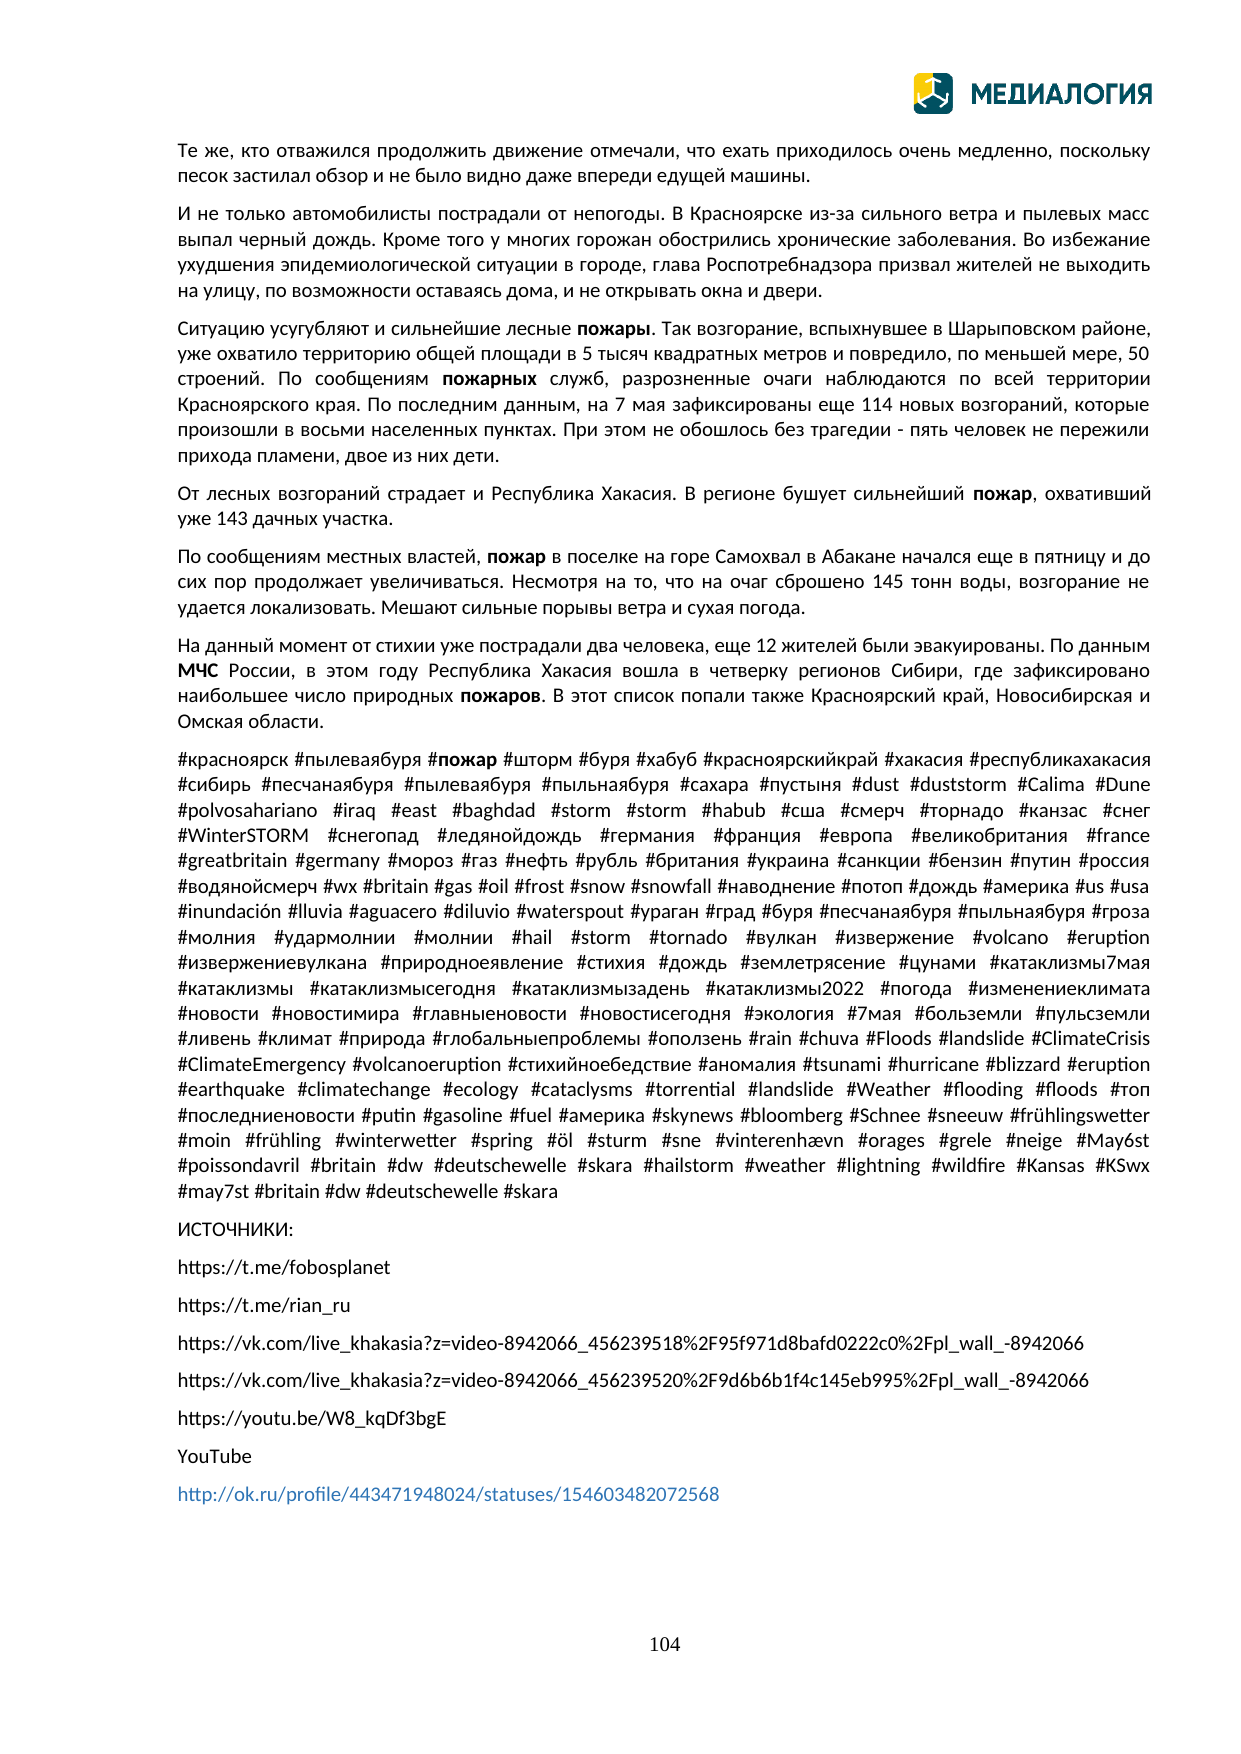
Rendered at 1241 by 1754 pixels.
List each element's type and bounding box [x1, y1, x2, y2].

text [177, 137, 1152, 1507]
picture [913, 73, 1152, 114]
